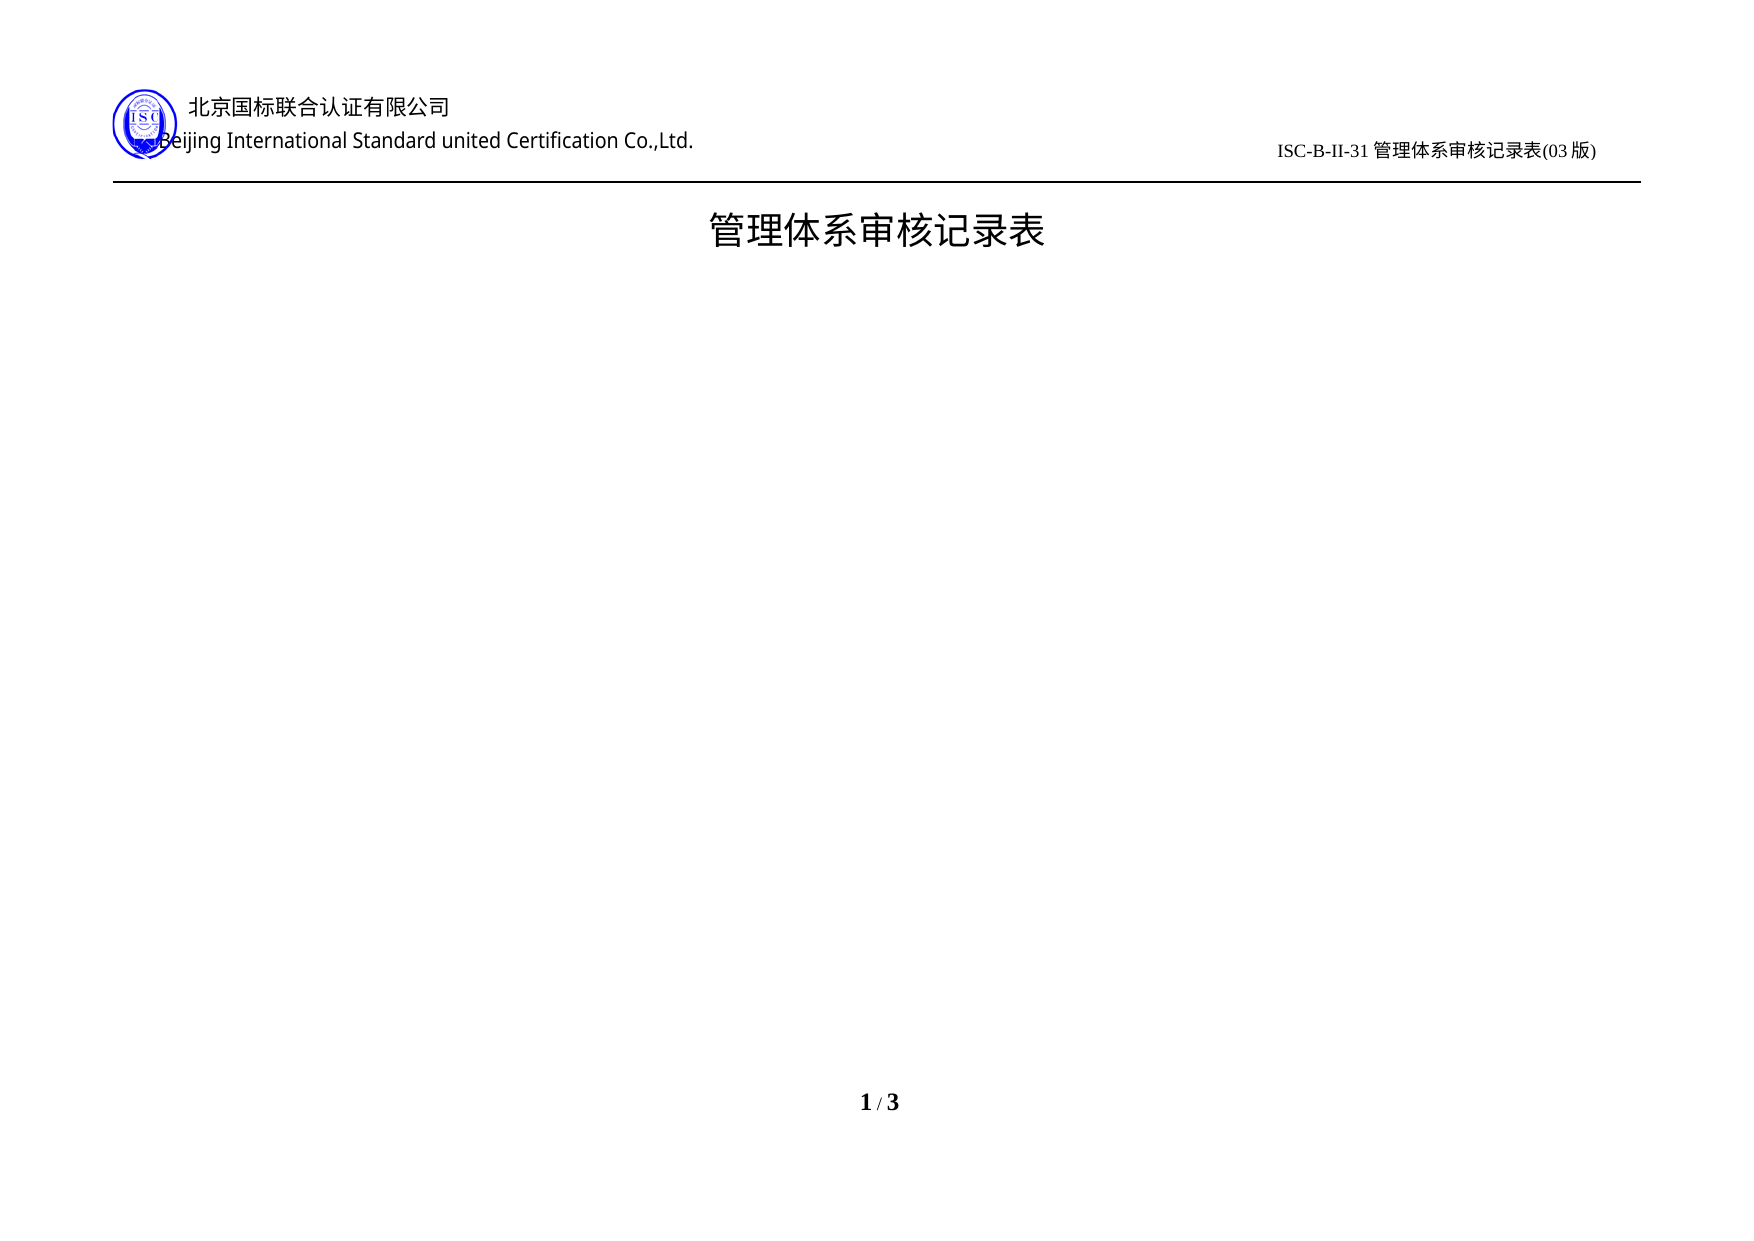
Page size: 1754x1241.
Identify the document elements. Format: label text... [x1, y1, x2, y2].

text 管理体系审核记录表 [112, 196, 1641, 261]
picture [112, 89, 180, 158]
